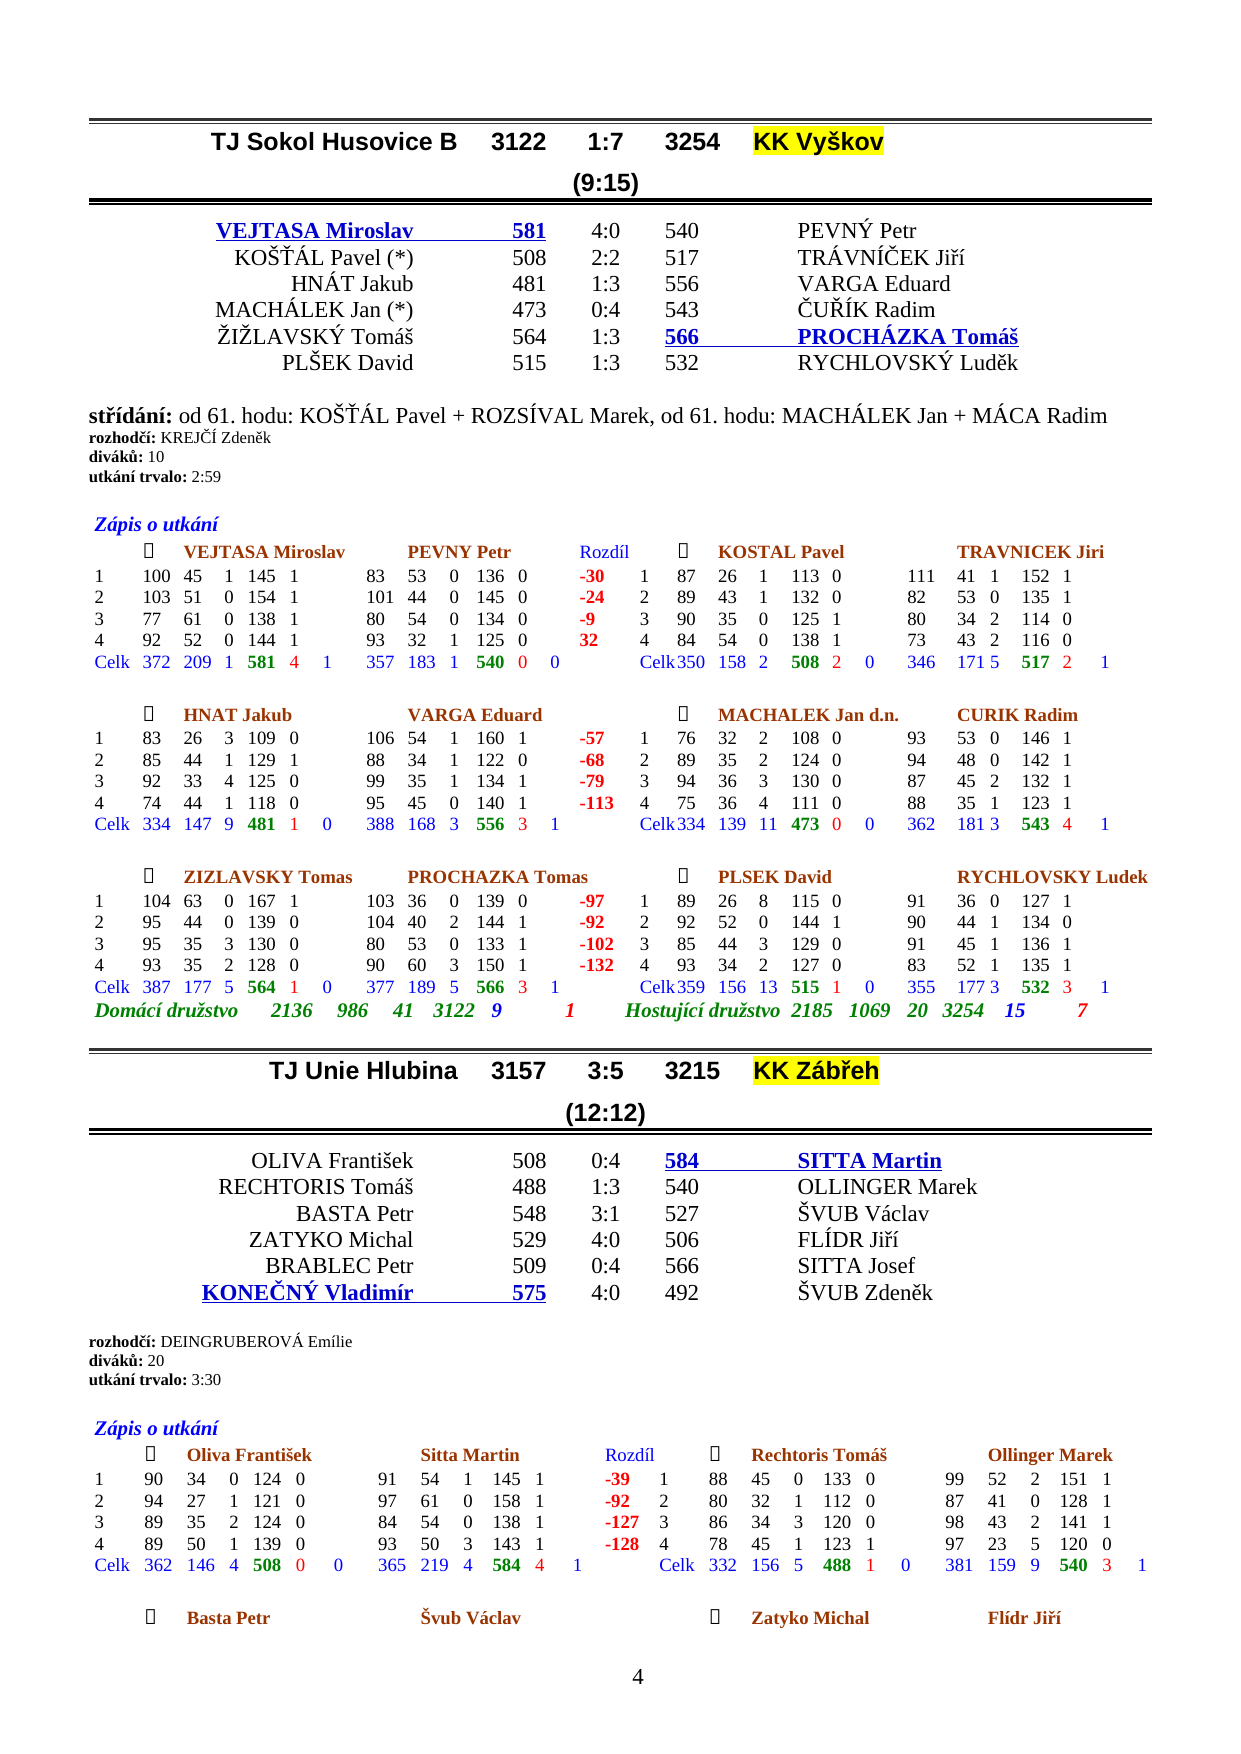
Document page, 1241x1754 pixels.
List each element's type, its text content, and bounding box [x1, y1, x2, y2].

text Celk 372 209 1 581 4 1 357 183 1 540 0 0 Celk 350 158 2 508 2 0 346 171 5 517 2 1 [94, 651, 1152, 672]
text Celk 362 146 4 508 0 0 365 219 4 584 4 1 Celk 332 156 5 488 1 0 381 159 9 540 3 1 [94, 1554, 1152, 1576]
text HNÁT Jakub 481 1:3 556 VARGA Eduard [89, 270, 1152, 296]
text diváků: 10 [89, 447, 1152, 466]
text Celk 334 147 9 481 1 0 388 168 3 556 3 1 Celk 334 139 11 473 0 0 362 181 3 543 4 1 [94, 813, 1152, 835]
text  Basta Petr Švub Václav  Zatyko Michal Flídr Jiří [94, 1602, 1152, 1631]
text rozhodčí: DEINGRUBEROVÁ Emílie [89, 1332, 1152, 1351]
text OLIVA František 508 0:4 584 SITTA Martin [89, 1147, 1152, 1173]
text Celk 387 177 5 564 1 0 377 189 5 566 3 1 Celk 359 156 13 515 1 0 355 177 3 532 3 1 [94, 976, 1152, 997]
text  Oliva František Sitta Martin Rozdíl  Rechtoris Tomáš Ollinger Marek [94, 1439, 1152, 1468]
text ZATYKO Michal 529 4:0 506 FLÍDR Jiří [89, 1226, 1152, 1252]
text 1 83 26 3 109 0 106 54 1 160 1 -57 1 76 32 2 108 0 93 53 0 146 1 [94, 727, 1152, 749]
text utkání trvalo: 2:59 [89, 466, 1152, 486]
text rozhodčí: KREJČÍ Zdeněk [89, 428, 1152, 447]
text 2 94 27 1 121 0 97 61 0 158 1 -92 2 80 32 1 112 0 87 41 0 128 1 [94, 1489, 1152, 1511]
text BRABLEC Petr 509 0:4 566 SITTA Josef [89, 1252, 1152, 1279]
text ŽIŽLAVSKÝ Tomáš 564 1:3 566 PROCHÁZKA Tomáš [89, 323, 1152, 349]
text  ZIZLAVSKY Tomas PROCHAZKA Tomas  PLSEK David RYCHLOVSKY Ludek [94, 861, 1152, 890]
text RECHTORIS Tomáš 488 1:3 540 OLLINGER Marek [89, 1173, 1152, 1200]
text diváků: 20 [89, 1351, 1152, 1370]
text 1 100 45 1 145 1 83 53 0 136 0 -30 1 87 26 1 113 0 111 41 1 152 1 [94, 564, 1152, 586]
text BASTA Petr 548 3:1 527 ŠVUB Václav [89, 1200, 1152, 1226]
text KONEČNÝ Vladimír 575 4:0 492 ŠVUB Zdeněk [89, 1279, 1152, 1305]
text  VEJTASA Miroslav PEVNY Petr Rozdíl  KOSTAL Pavel TRAVNICEK Jiri [94, 536, 1152, 564]
text 4 89 50 1 139 0 93 50 3 143 1 -128 4 78 45 1 123 1 97 23 5 120 0 [94, 1533, 1152, 1554]
text 4 74 44 1 118 0 95 45 0 140 1 -113 4 75 36 4 111 0 88 35 1 123 1 [94, 792, 1152, 813]
text 1 90 34 0 124 0 91 54 1 145 1 -39 1 88 45 0 133 0 99 52 2 151 1 [94, 1468, 1152, 1489]
text Zápis o utkání [94, 512, 1152, 536]
text 4 93 35 2 128 0 90 60 3 150 1 -132 4 93 34 2 127 0 83 52 1 135 1 [94, 954, 1152, 976]
text 3 89 35 2 124 0 84 54 0 138 1 -127 3 86 34 3 120 0 98 43 2 141 1 [94, 1511, 1152, 1533]
text 3 92 33 4 125 0 99 35 1 134 1 -79 3 94 36 3 130 0 87 45 2 132 1 [94, 770, 1152, 792]
text utkání trvalo: 3:30 [89, 1370, 1152, 1389]
text  HNAT Jakub VARGA Eduard  MACHALEK Jan d.n. CURIK Radim [94, 699, 1152, 727]
text 3 77 61 0 138 1 80 54 0 134 0 -9 3 90 35 0 125 1 80 34 2 114 0 [94, 608, 1152, 629]
text Zápis o utkání [94, 1415, 1152, 1439]
text (12:12) [89, 1089, 1152, 1128]
text 3 95 35 3 130 0 80 53 0 133 1 -102 3 85 44 3 129 0 91 45 1 136 1 [94, 933, 1152, 954]
text MACHÁLEK Jan (*) 473 0:4 543 ČUŘÍK Radim [89, 296, 1152, 323]
text střídání: od 61. hodu: KOŠŤÁL Pavel + ROZSÍVAL Marek, od 61. hodu: MACHÁLEK Jan + MÁCA Radim [89, 402, 1152, 428]
text KOŠŤÁL Pavel (*) 508 2:2 517 TRÁVNÍČEK Jiří [89, 244, 1152, 270]
text TJ Sokol Husovice B 3122 1:7 3254 KK Vyškov [89, 124, 1152, 155]
text 4 92 52 0 144 1 93 32 1 125 0 32 4 84 54 0 138 1 73 43 2 116 0 [94, 629, 1152, 651]
text PLŠEK David 515 1:3 532 RYCHLOVSKÝ Luděk [89, 349, 1152, 375]
text 1 104 63 0 167 1 103 36 0 139 0 -97 1 89 26 8 115 0 91 36 0 127 1 [94, 890, 1152, 911]
text (9:15) [89, 159, 1152, 198]
text 2 95 44 0 139 0 104 40 2 144 1 -92 2 92 52 0 144 1 90 44 1 134 0 [94, 911, 1152, 933]
text Domácí družstvo 2136 986 41 3122 9 1 Hostující družstvo 2185 1069 20 3254 15 7 [94, 997, 1152, 1022]
text 2 85 44 1 129 1 88 34 1 122 0 -68 2 89 35 2 124 0 94 48 0 142 1 [94, 749, 1152, 770]
text VEJTASA Miroslav 581 4:0 540 PEVNÝ Petr [89, 217, 1152, 244]
text 2 103 51 0 154 1 101 44 0 145 0 -24 2 89 43 1 132 0 82 53 0 135 1 [94, 586, 1152, 608]
text TJ Unie Hlubina 3157 3:5 3215 KK Zábřeh [89, 1054, 1152, 1085]
